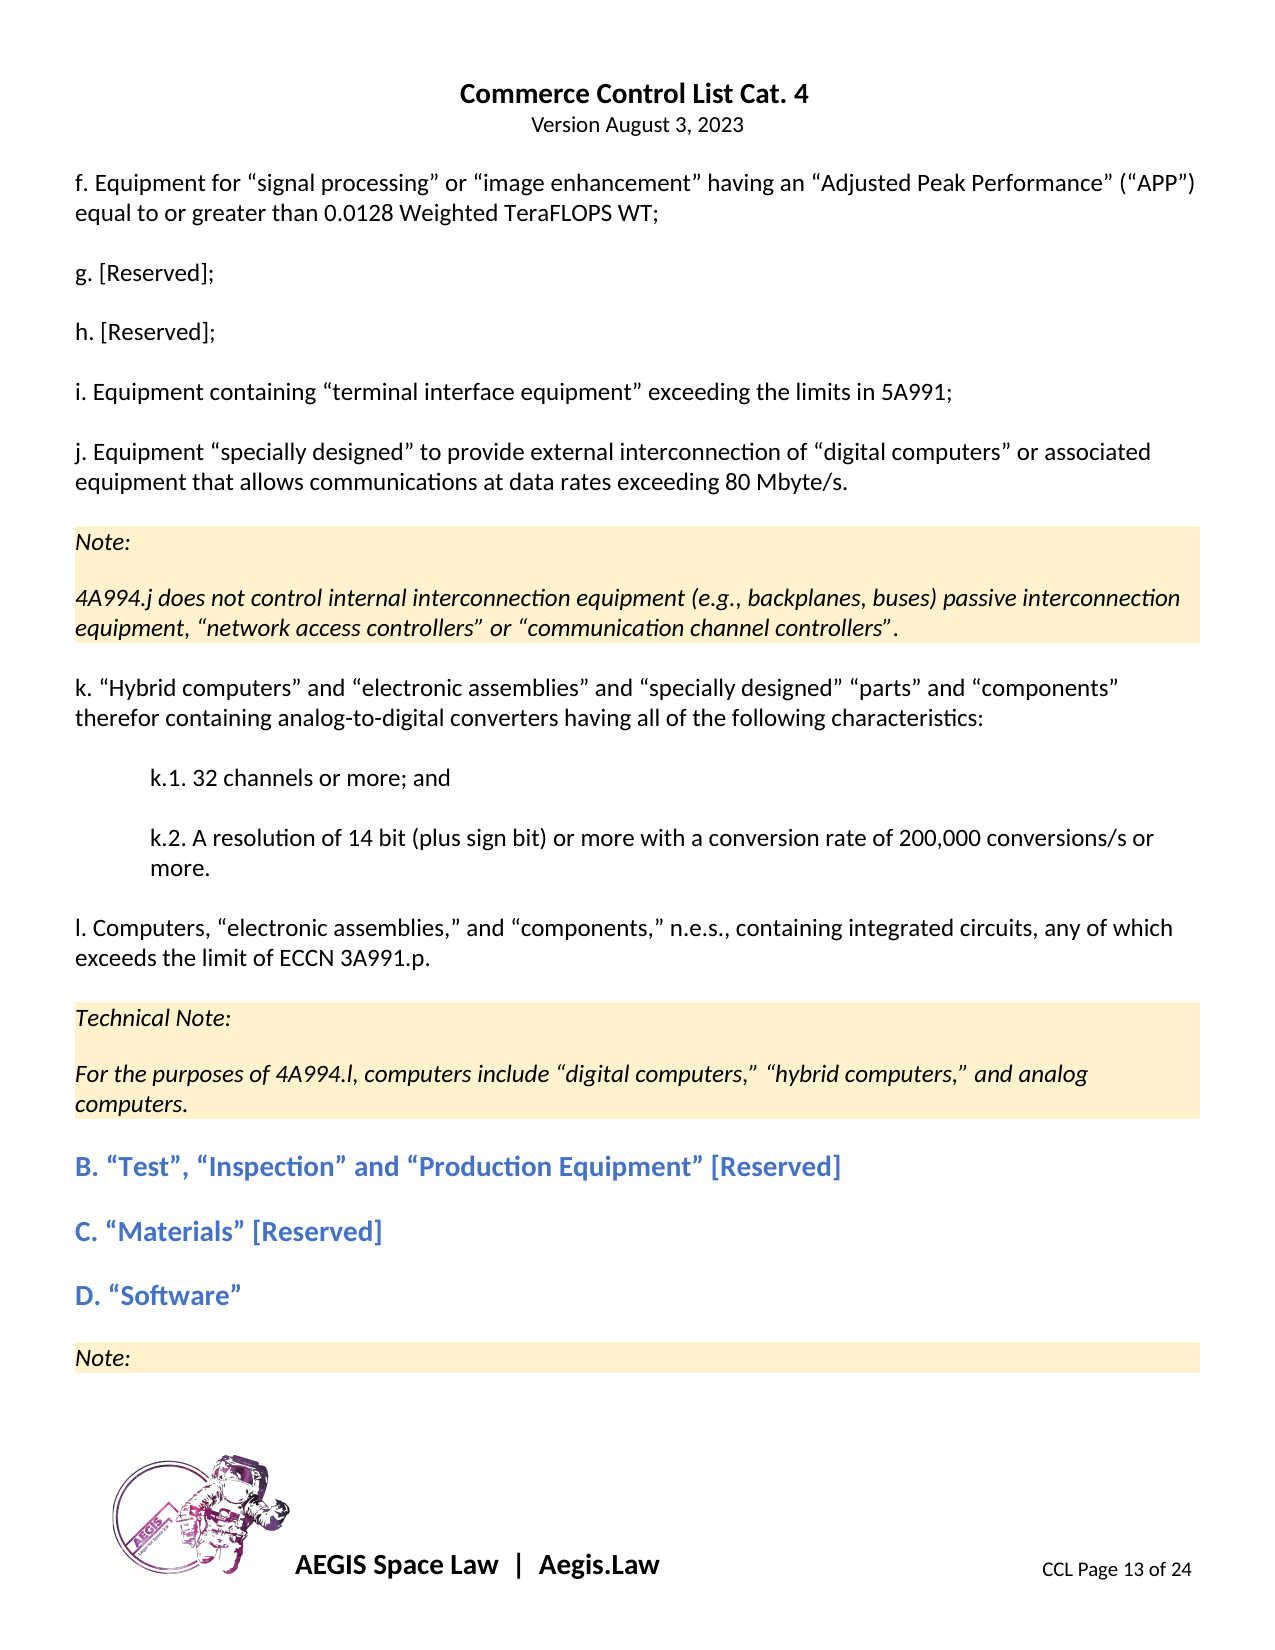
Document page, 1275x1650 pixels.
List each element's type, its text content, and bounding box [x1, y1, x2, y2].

text f. Equipment for “signal processing” or “image enhancement” having an “Adjusted Peak Performance” (“APP”) equal to or greater than 0.0128 Weighted TeraFLOPS WT; [75, 167, 1200, 228]
text Technical Note: [75, 1002, 1200, 1033]
text j. Equipment “specially designed” to provide external interconnection of “digital computers” or associated equipment that allows communications at data rates exceeding 80 Mbyte/s. [75, 436, 1200, 497]
text Note: [75, 1342, 1200, 1373]
subtitle B. “Test”, “Inspection” and “Production Equipment” [Reserved] [75, 1148, 1200, 1183]
text l. Computers, “electronic assemblies,” and “components,” n.e.s., containing integrated circuits, any of which exceeds the limit of ECCN 3A991.p. [75, 912, 1200, 973]
text k.1. 32 channels or more; and [150, 762, 1200, 793]
text k. “Hybrid computers” and “electronic assemblies” and “specially designed” “parts” and “components” therefor containing analog-to-digital converters having all of the following characteristics: [75, 672, 1200, 733]
text h. [Reserved]; [75, 317, 1200, 347]
picture [112, 1455, 290, 1574]
text k.2. A resolution of 14 bit (plus sign bit) or more with a conversion rate of 200,000 conversions/s or more. [150, 822, 1200, 883]
text 4A994.j does not control internal interconnection equipment (e.g., backplanes, buses) passive interconnection equipment, “network access controllers” or “communication channel controllers”. [75, 582, 1200, 643]
text For the purposes of 4A994.l, computers include “digital computers,” “hybrid computers,” and analog computers. [75, 1058, 1200, 1119]
text g. [Reserved]; [75, 257, 1200, 287]
subtitle C. “Materials” [Reserved] [75, 1213, 1200, 1248]
text i. Equipment containing “terminal interface equipment” exceeding the limits in 5A991; [75, 376, 1200, 407]
text Note: [75, 526, 1200, 557]
subtitle D. “Software” [75, 1277, 1200, 1313]
